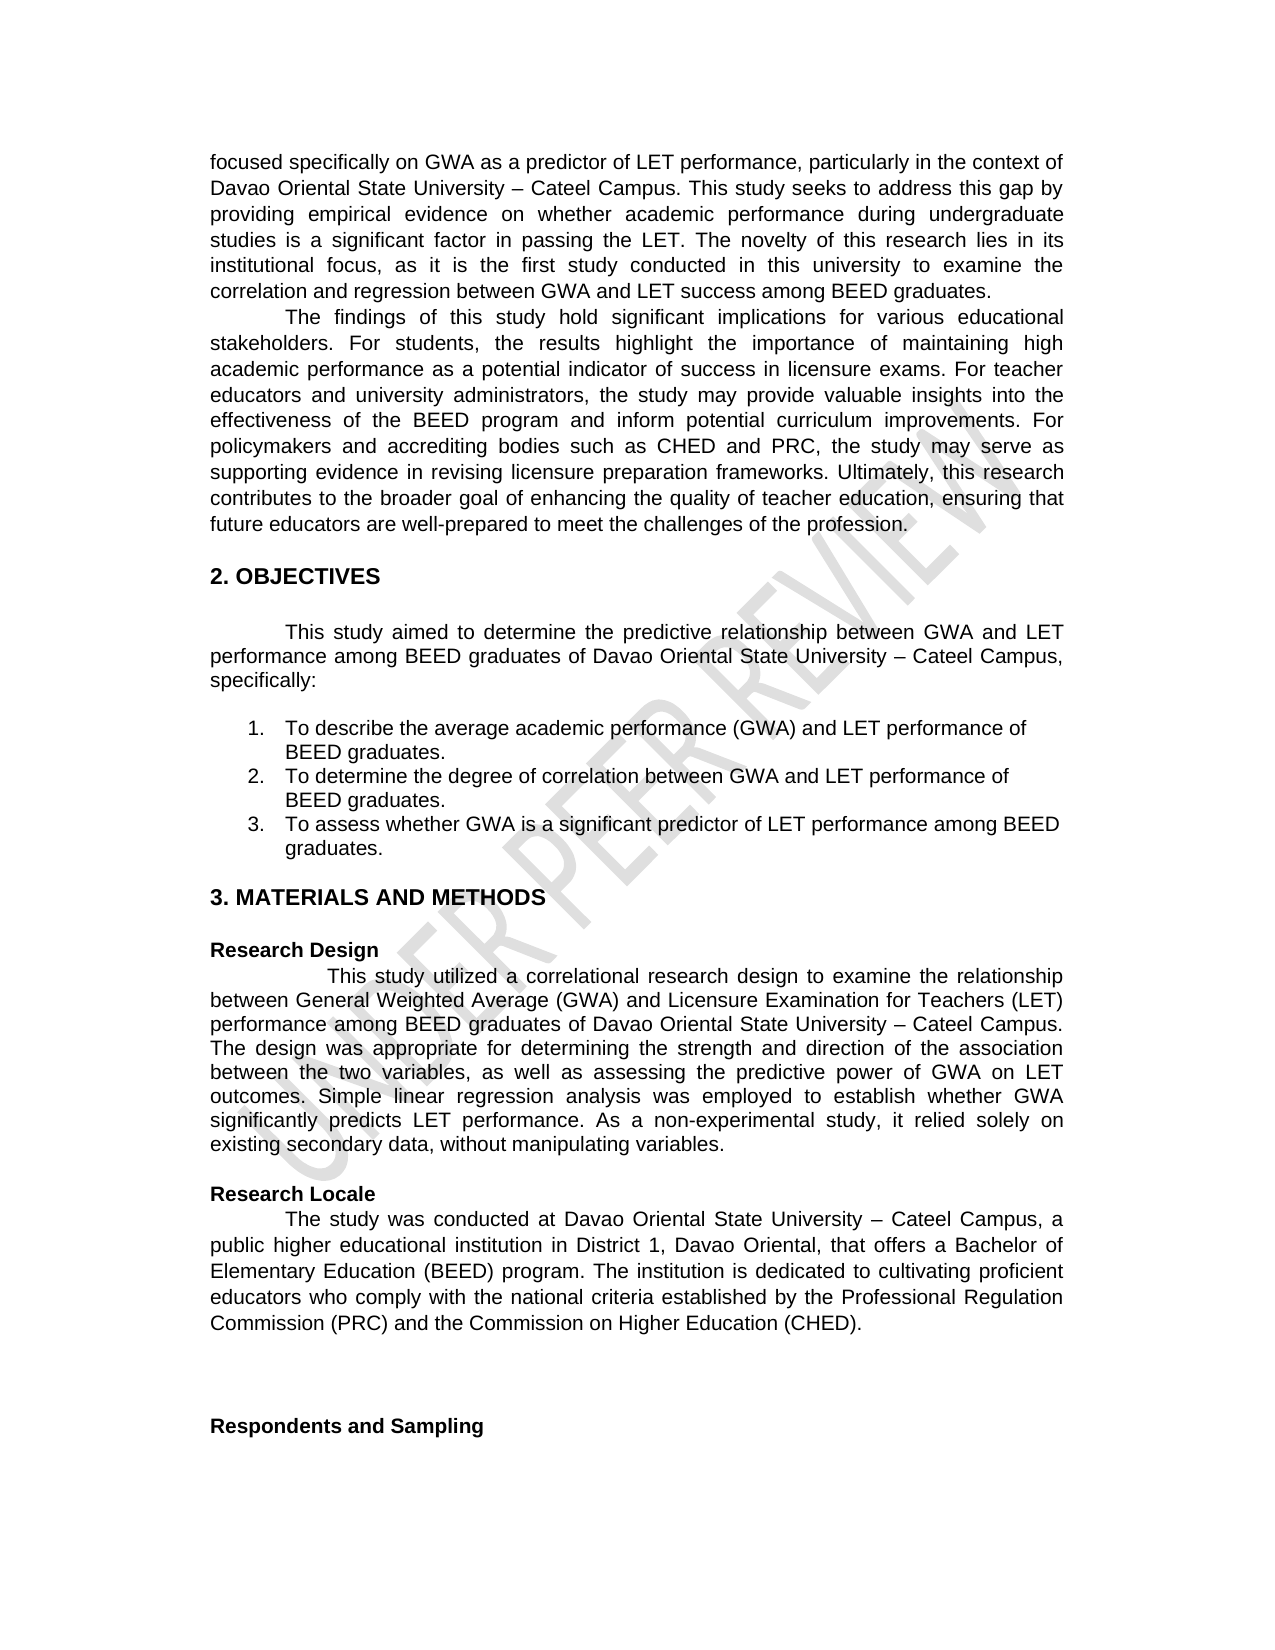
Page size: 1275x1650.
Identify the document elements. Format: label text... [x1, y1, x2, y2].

text The study was conducted at Davao Oriental State University – Cateel Campus, a public higher educational institution in District 1, Davao Oriental, that offers a Bachelor of Elementary Education (BEED) program. The institution is dedicated to cultivating proficient educators who comply with the national criteria established by the Professional Regulation Commission (PRC) and the Commission on Higher Education (CHED). [210, 1207, 1065, 1334]
text Research Locale [210, 1181, 1065, 1205]
text 3. MATERIALS AND METHODS [210, 884, 1065, 910]
text Research Design [210, 938, 1065, 962]
list To assess whether GWA is a significant predictor of LET performance among BEED graduates. [247, 812, 1065, 860]
list To determine the degree of correlation between GWA and LET performance of BEED graduates. [247, 764, 1065, 812]
text Respondents and Sampling [210, 1414, 1065, 1438]
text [210, 150, 1065, 303]
list To describe the average academic performance (GWA) and LET performance of BEED graduates. [247, 716, 1065, 764]
text 2. OBJECTIVES [210, 563, 1065, 590]
text This study utilized a correlational research design to examine the relationship between General Weighted Average (GWA) and Licensure Examination for Teachers (LET) performance among BEED graduates of Davao Oriental State University – Cateel Campus. The design was appropriate for determining the strength and direction of the association between the two variables, as well as assessing the predictive power of GWA on LET outcomes. Simple linear regression analysis was employed to establish whether GWA significantly predicts LET performance. As a non-experimental study, it relied solely on existing secondary data, without manipulating variables. [210, 964, 1065, 1156]
text This study aimed to determine the predictive relationship between GWA and LET performance among BEED graduates of Davao Oriental State University – Cateel Campus, specifically: [210, 620, 1065, 692]
text The findings of this study hold significant implications for various educational stakeholders. For students, the results highlight the importance of maintaining high academic performance as a potential indicator of success in licensure exams. For teacher educators and university administrators, the study may provide valuable insights into the effectiveness of the BEED program and inform potential curriculum improvements. For policymakers and accrediting bodies such as CHED and PRC, the study may serve as supporting evidence in revising licensure preparation frameworks. Ultimately, this research contributes to the broader goal of enhancing the quality of teacher education, ensuring that future educators are well-prepared to meet the challenges of the profession. [210, 305, 1065, 536]
